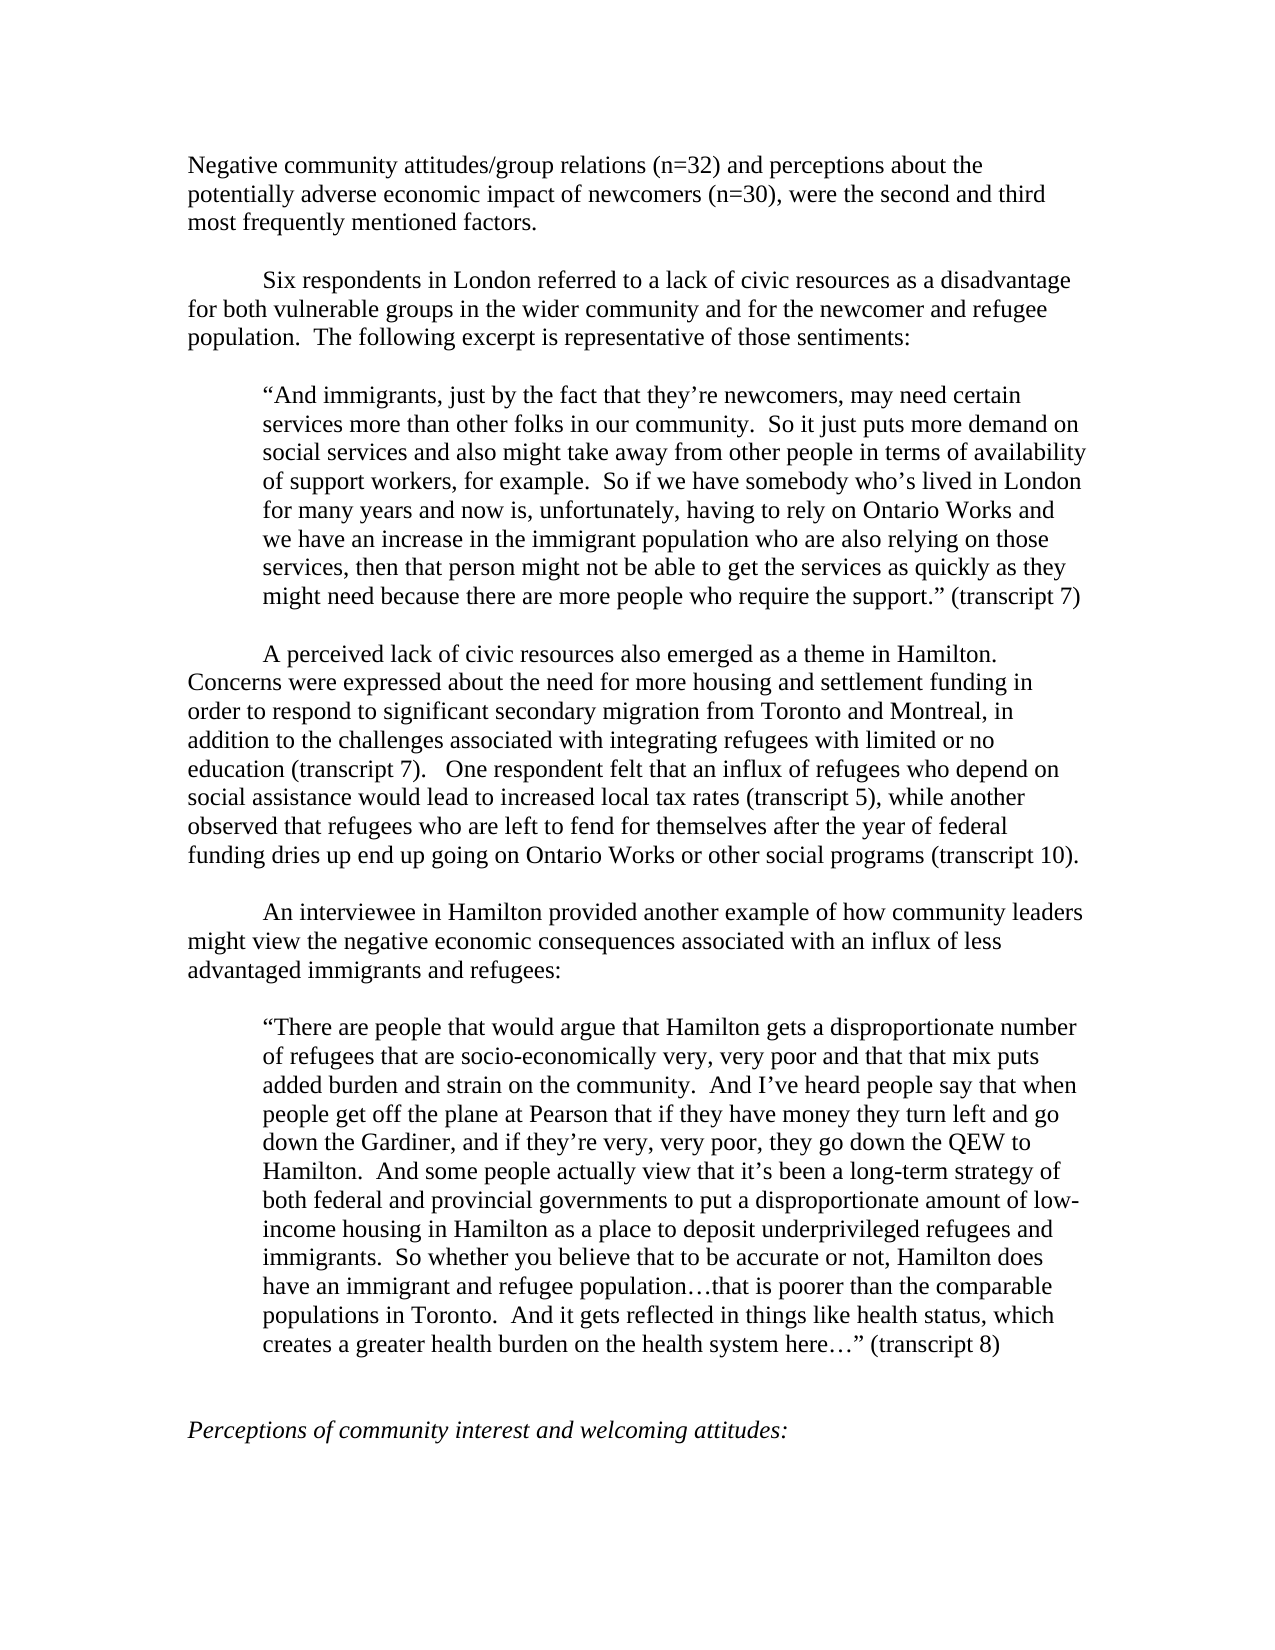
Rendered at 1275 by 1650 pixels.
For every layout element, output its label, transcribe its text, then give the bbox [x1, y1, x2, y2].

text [187, 150, 1087, 236]
text “And immigrants, just by the fact that they’re newcomers, may need certain services more than other folks in our community. So it just puts more demand on social services and also might take away from other people in terms of availability of support workers, for example. So if we have somebody who’s lived in London for many years and now is, unfortunately, having to rely on Ontario Works and we have an increase in the immigrant population who are also relying on those services, then that person might not be able to get the services as quickly as they might need because there are more people who require the support.” (transcript 7) [262, 380, 1087, 610]
text Perceptions of community interest and welcoming attitudes: [187, 1415, 1087, 1444]
text A perceived lack of civic resources also emerged as a theme in Hamilton. Concerns were expressed about the need for more housing and settlement funding in order to respond to significant secondary migration from Toronto and Montreal, in addition to the challenges associated with integrating refugees with limited or no education (transcript 7). One respondent felt that an influx of refugees who depend on social assistance would lead to increased local tax rates (transcript 5), while another observed that refugees who are left to fend for themselves after the year of federal funding dries up end up going on Ontario Works or other social programs (transcript 10). [187, 639, 1087, 869]
text An interviewee in Hamilton provided another example of how community leaders might view the negative economic consequences associated with an influx of less advantaged immigrants and refugees: [187, 897, 1087, 984]
text “There are people that would argue that Hamilton gets a disproportionate number of refugees that are socio-economically very, very poor and that that mix puts added burden and strain on the community. And I’ve heard people say that when people get off the plane at Pearson that if they have money they turn left and go down the Gardiner, and if they’re very, very poor, they go down the QEW to Hamilton. And some people actually view that it’s been a long-term strategy of both federal and provincial governments to put a disproportionate amount of low-income housing in Hamilton as a place to deposit underprivileged refugees and immigrants. So whether you believe that to be accurate or not, Hamilton does have an immigrant and refugee population…that is poorer than the comparable populations in Toronto. And it gets reflected in things like health status, which creates a greater health burden on the health system here…” (transcript 8) [262, 1012, 1087, 1357]
text Six respondents in London referred to a lack of civic resources as a disadvantage for both vulnerable groups in the wider community and for the newcomer and refugee population. The following excerpt is representative of those sentiments: [187, 265, 1087, 351]
